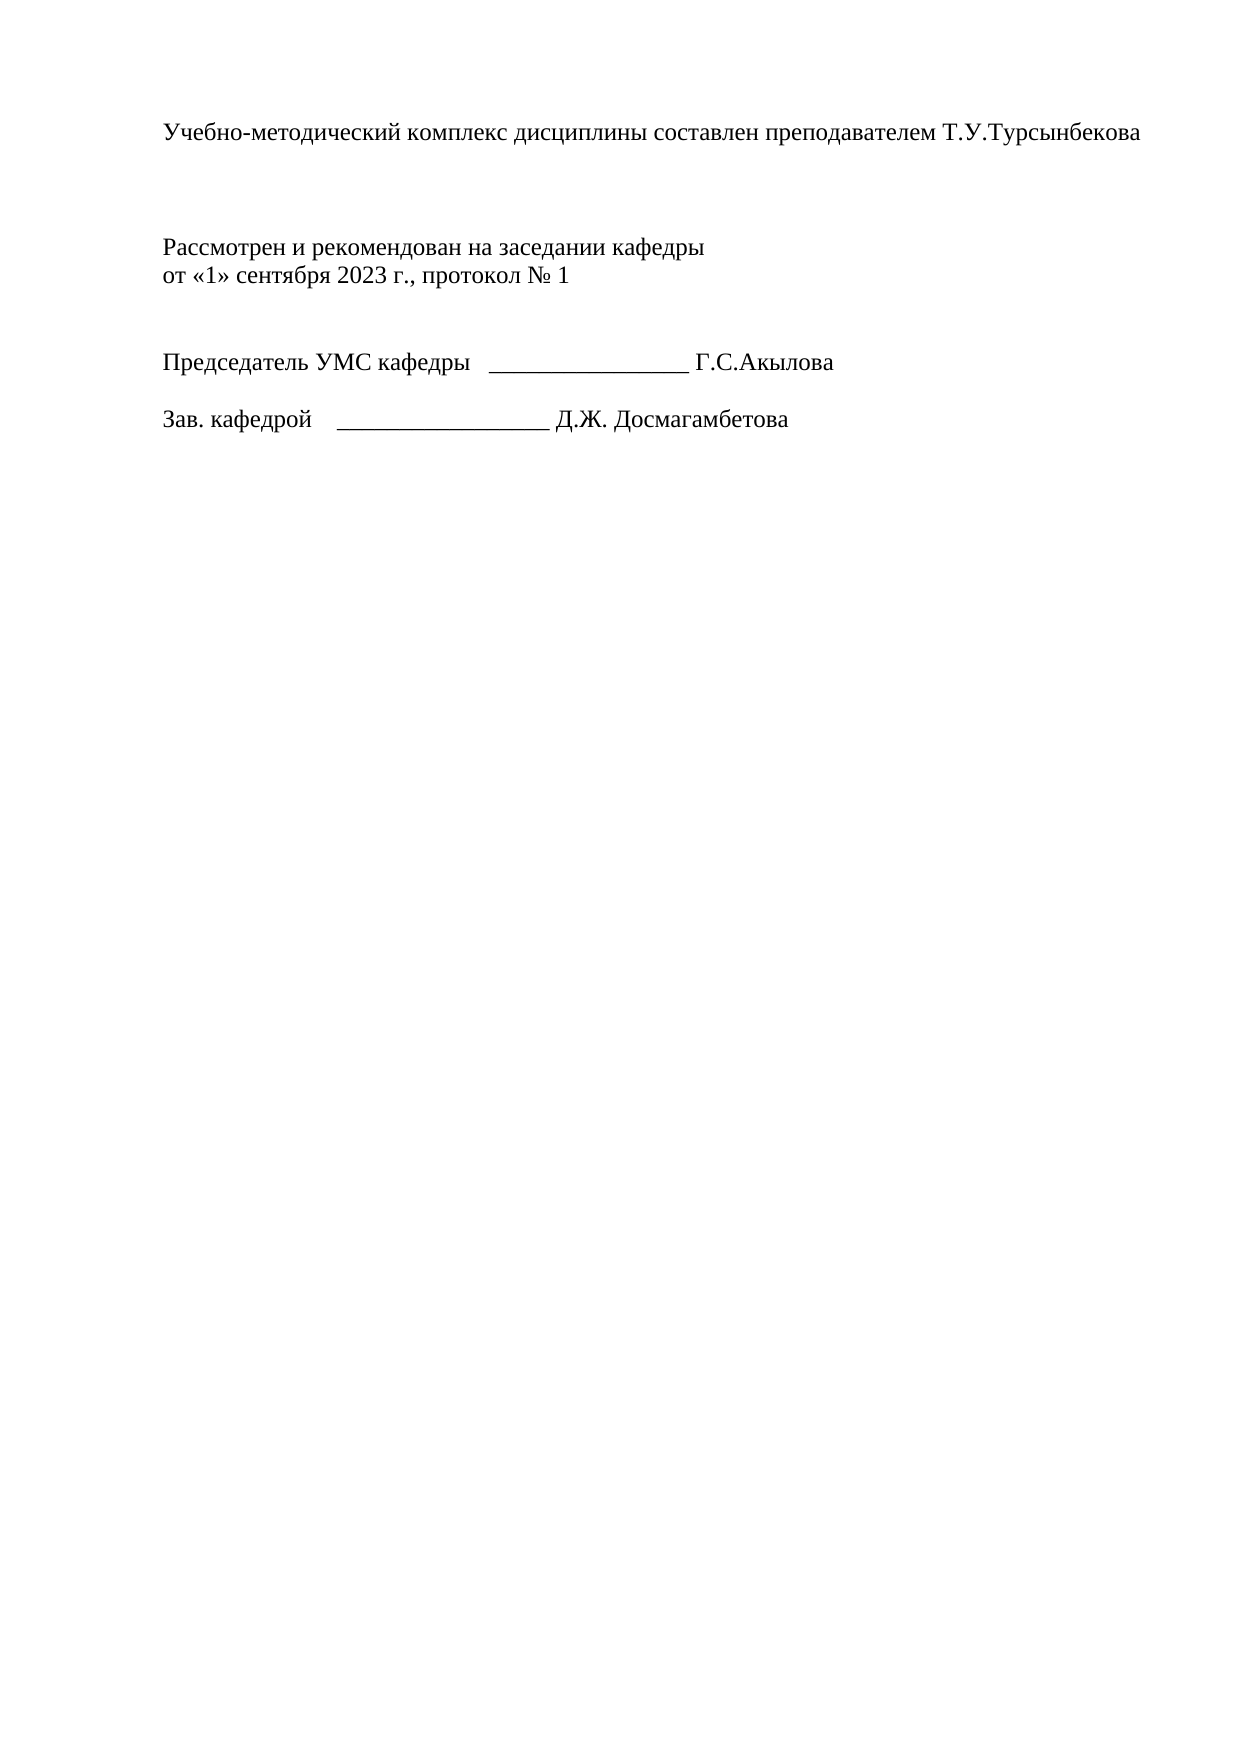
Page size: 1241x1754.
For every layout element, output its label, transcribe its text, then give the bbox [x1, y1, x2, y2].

text Рассмотрен и рекомендован на заседании кафедры [162, 232, 1152, 260]
text Председатель УМС кафедры ________________ Г.С.Акылова [162, 347, 1152, 375]
text Учебно-методический комплекс дисциплины составлен преподавателем Т.У.Турсынбекова [162, 117, 1152, 145]
text от «1» сентября 2023 г., протокол № 1 [162, 260, 1152, 289]
text Зав. кафедрой _________________ Д.Ж. Досмагамбетова [162, 404, 1152, 433]
